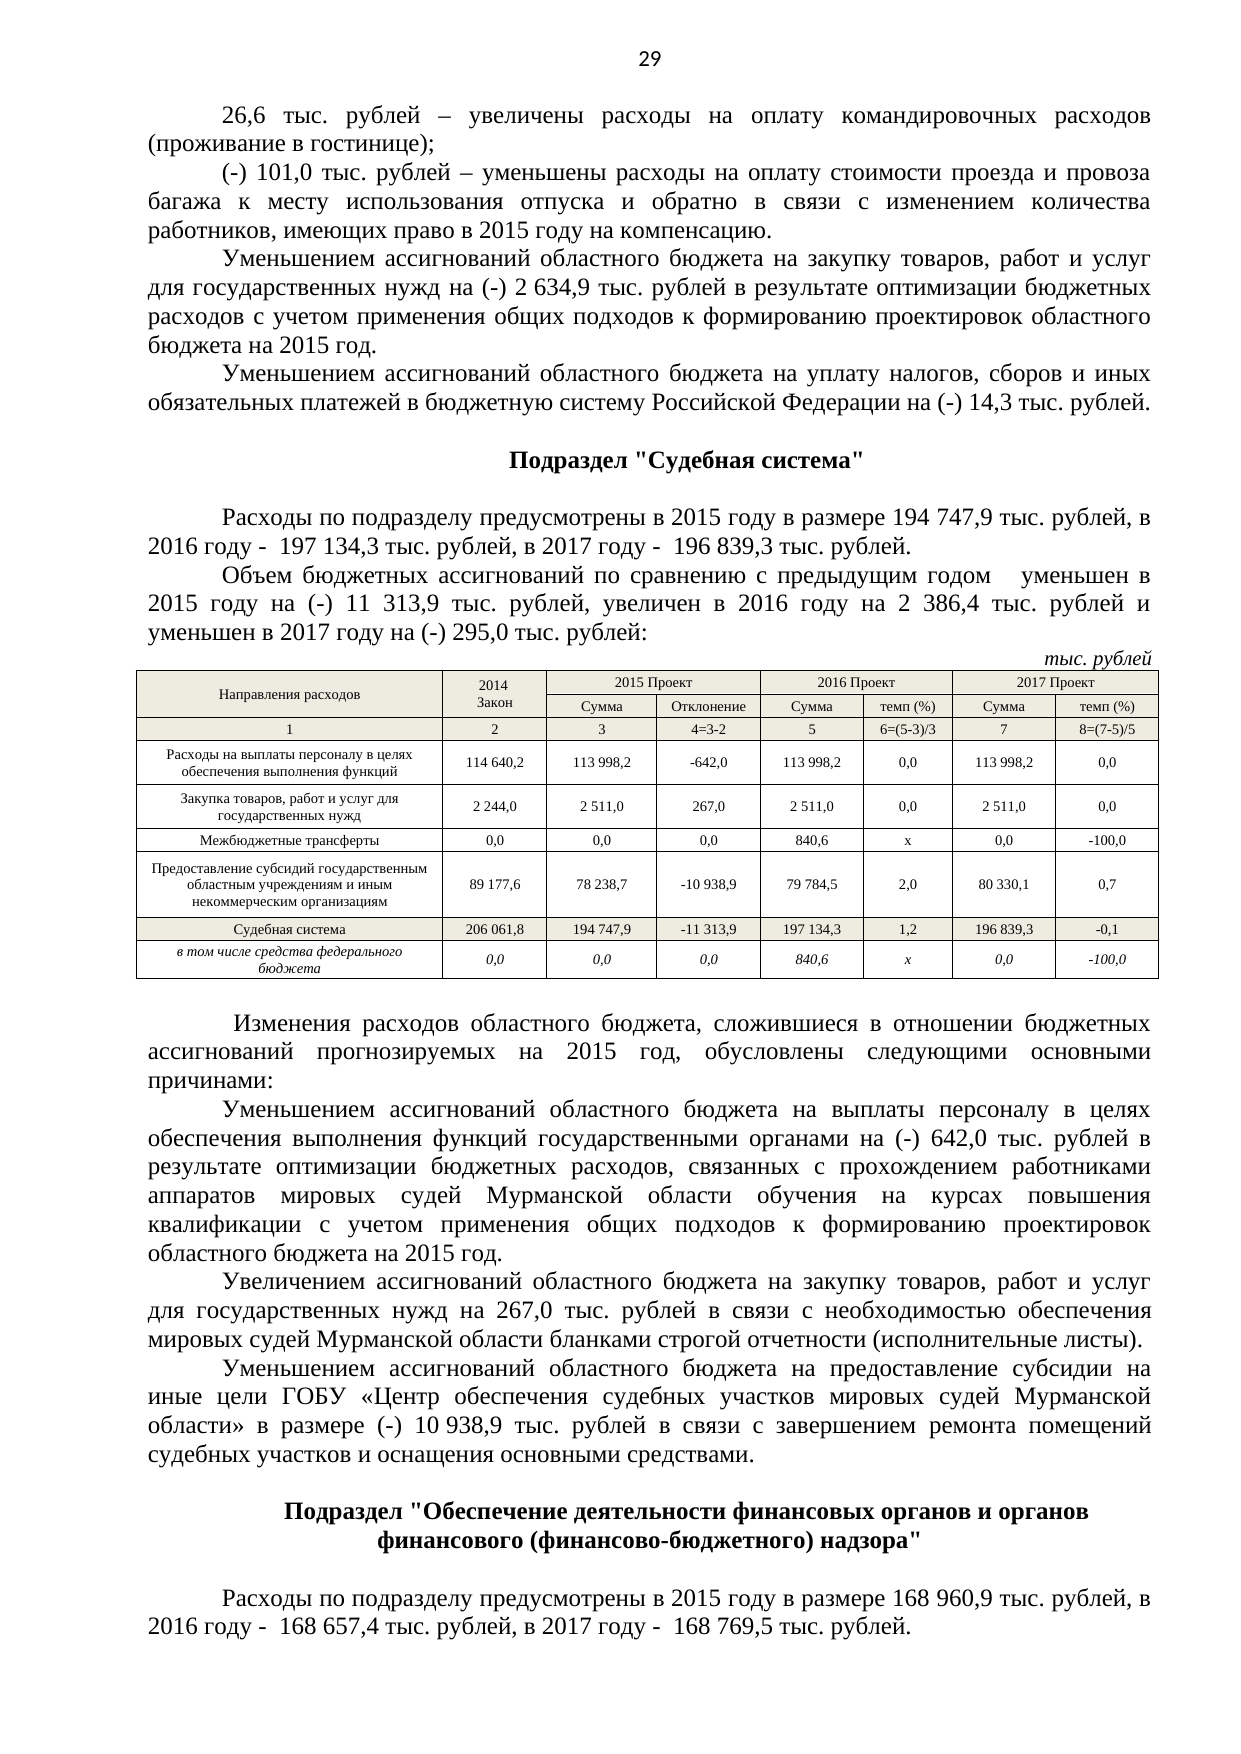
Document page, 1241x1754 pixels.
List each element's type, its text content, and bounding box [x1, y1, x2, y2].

text Расходы по подразделу предусмотрены в 2015 году в размере 194 747,9 тыс. рублей, в 2016 году - 197 134,3 тыс. рублей, в 2017 году - 196 839,3 тыс. рублей. [148, 502, 1152, 560]
table_cell Расходы на выплаты персоналу в целях обеспечения выполнения функций [137, 741, 442, 784]
table_cell 840,6 [761, 941, 863, 978]
table_cell Сумма [547, 695, 656, 717]
table_cell 1 [137, 718, 442, 740]
table_header 2016 Проект [761, 671, 952, 693]
table_cell 2 [443, 718, 546, 740]
table_cell -100,0 [1056, 829, 1158, 851]
table_cell х [864, 941, 952, 978]
table_cell 0,0 [657, 941, 760, 978]
table_cell 840,6 [761, 829, 863, 851]
text Увеличением ассигнований областного бюджета на закупку товаров, работ и услуг для государственных нужд на 267,0 тыс. рублей в связи с необходимостью обеспечения мировых судей Мурманской области бланками строгой отчетности (исполнительные листы). [148, 1266, 1152, 1353]
table_cell 89 177,6 [443, 852, 546, 917]
table_cell 5 [761, 718, 863, 740]
table_cell 0,0 [864, 741, 952, 784]
table_cell -100,0 [1056, 941, 1158, 978]
text Подраздел "Обеспечение деятельности финансовых органов и органов финансового (финансово-бюджетного) надзора" [148, 1496, 1152, 1554]
table_cell 114 640,2 [443, 741, 546, 784]
table_cell 206 061,8 [443, 918, 546, 940]
table_cell 0,0 [1056, 785, 1158, 828]
table_cell в том числе средства федерального бюджета [137, 941, 442, 978]
table_cell Закупка товаров, работ и услуг для государственных нужд [137, 785, 442, 828]
table_cell 1,2 [864, 918, 952, 940]
table_cell Сумма [953, 695, 1055, 717]
table_cell -11 313,9 [657, 918, 760, 940]
table_cell 7 [953, 718, 1055, 740]
table_header Направления расходов [137, 671, 442, 717]
table_cell -642,0 [657, 741, 760, 784]
table_cell 0,0 [547, 829, 656, 851]
table_cell 0,0 [547, 941, 656, 978]
table_cell 113 998,2 [953, 741, 1055, 784]
text (-) 101,0 тыс. рублей – уменьшены расходы на оплату стоимости проезда и провоза багажа к месту использования отпуска и обратно в связи с изменением количества работников, имеющих право в 2015 году на компенсацию. [148, 157, 1152, 243]
table_cell 2 511,0 [547, 785, 656, 828]
table_cell 78 238,7 [547, 852, 656, 917]
table_cell 2 511,0 [953, 785, 1055, 828]
table_header 2015 Проект [547, 671, 760, 693]
text Подраздел "Судебная система" [148, 445, 1152, 473]
text Уменьшением ассигнований областного бюджета на уплату налогов, сборов и иных обязательных платежей в бюджетную систему Российской Федерации на (-) 14,3 тыс. рублей. [148, 358, 1152, 416]
table_header 2014 Закон [443, 671, 546, 717]
table_cell 8=(7-5)/5 [1056, 718, 1158, 740]
text 26,6 тыс. рублей – увеличены расходы на оплату командировочных расходов (проживание в гостинице); [148, 100, 1152, 157]
table_cell 0,7 [1056, 852, 1158, 917]
table_cell 0,0 [864, 785, 952, 828]
table_cell 0,0 [443, 941, 546, 978]
table_cell 79 784,5 [761, 852, 863, 917]
table_cell Отклонение [657, 695, 760, 717]
table_cell -0,1 [1056, 918, 1158, 940]
table_cell 0,0 [1056, 741, 1158, 784]
text Изменения расходов областного бюджета, сложившиеся в отношении бюджетных ассигнований прогнозируемых на 2015 год, обусловлены следующими основными причинами: [148, 1008, 1152, 1094]
table_cell Предоставление субсидий государственным областным учреждениям и иным некоммерческим организациям [137, 852, 442, 917]
table_cell Судебная система [137, 918, 442, 940]
table_cell Межбюджетные трансферты [137, 829, 442, 851]
table_cell 0,0 [443, 829, 546, 851]
table_cell 267,0 [657, 785, 760, 828]
table_cell темп (%) [1056, 695, 1158, 717]
text Уменьшением ассигнований областного бюджета на выплаты персоналу в целях обеспечения выполнения функций государственными органами на (-) 642,0 тыс. рублей в результате оптимизации бюджетных расходов, связанных с прохождением работниками аппаратов мировых судей Мурманской области обучения на курсах повышения квалификации с учетом применения общих подходов к формированию проектировок областного бюджета на 2015 год. [148, 1094, 1152, 1266]
table_cell 4=3-2 [657, 718, 760, 740]
table_cell 2,0 [864, 852, 952, 917]
text Уменьшением ассигнований областного бюджета на предоставление субсидии на иные цели ГОБУ «Центр обеспечения судебных участков мировых судей Мурманской области» в размере (-) 10 938,9 тыс. рублей в связи с завершением ремонта помещений судебных участков и оснащения основными средствами. [148, 1353, 1152, 1468]
table_cell х [864, 829, 952, 851]
text Уменьшением ассигнований областного бюджета на закупку товаров, работ и услуг для государственных нужд на (-) 2 634,9 тыс. рублей в результате оптимизации бюджетных расходов с учетом применения общих подходов к формированию проектировок областного бюджета на 2015 год. [148, 243, 1152, 358]
table_cell 3 [547, 718, 656, 740]
table_cell Сумма [761, 695, 863, 717]
table_header 2017 Проект [953, 671, 1158, 693]
table_cell 197 134,3 [761, 918, 863, 940]
text Объем бюджетных ассигнований по сравнению с предыдущим годом уменьшен в 2015 году на (-) 11 313,9 тыс. рублей, увеличен в 2016 году на 2 386,4 тыс. рублей и уменьшен в 2017 году на (-) 295,0 тыс. рублей: [148, 560, 1152, 646]
table_cell -10 938,9 [657, 852, 760, 917]
table_cell 2 244,0 [443, 785, 546, 828]
table_cell 196 839,3 [953, 918, 1055, 940]
table_cell 0,0 [657, 829, 760, 851]
table_cell 113 998,2 [547, 741, 656, 784]
table_cell 6=(5-3)/3 [864, 718, 952, 740]
table_cell темп (%) [864, 695, 952, 717]
text тыс. рублей [148, 646, 1152, 670]
table_cell 2 511,0 [761, 785, 863, 828]
table_cell 80 330,1 [953, 852, 1055, 917]
table_cell 0,0 [953, 941, 1055, 978]
table_cell 194 747,9 [547, 918, 656, 940]
table_cell 113 998,2 [761, 741, 863, 784]
text Расходы по подразделу предусмотрены в 2015 году в размере 168 960,9 тыс. рублей, в 2016 году - 168 657,4 тыс. рублей, в 2017 году - 168 769,5 тыс. рублей. [148, 1583, 1152, 1640]
table_cell 0,0 [953, 829, 1055, 851]
